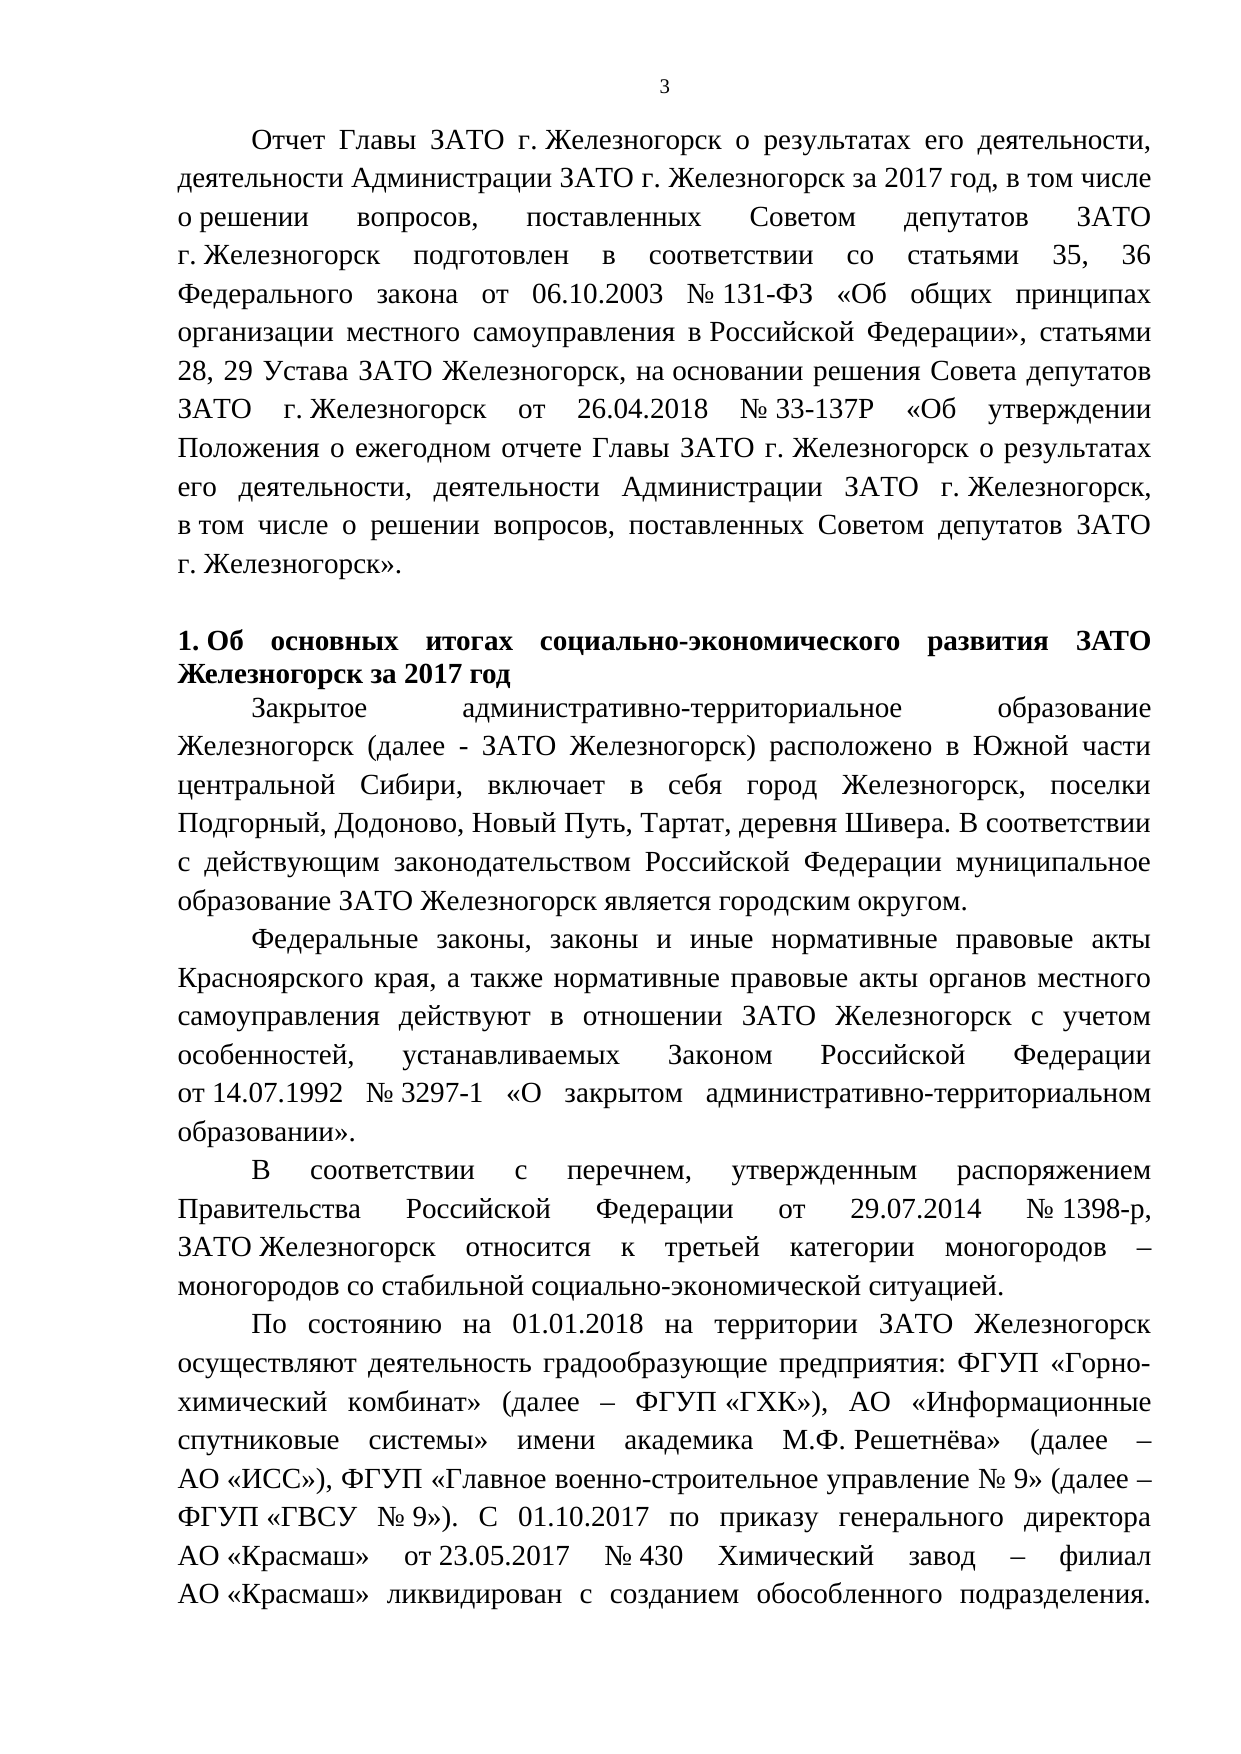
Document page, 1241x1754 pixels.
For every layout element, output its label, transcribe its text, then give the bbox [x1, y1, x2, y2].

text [177, 1307, 1152, 1610]
text В соответствии с перечнем, утвержденным распоряжением Правительства Российской Федерации от 29.07.2014 № 1398-р, ЗАТО Железногорск относится к третьей категории моногородов – моногородов со стабильной социально-экономической ситуацией. [177, 1152, 1152, 1302]
text Отчет Главы ЗАТО г. Железногорск о результатах его деятельности, деятельности Администрации ЗАТО г. Железногорск за 2017 год, в том числе о решении вопросов, поставленных Советом депутатов ЗАТО г. Железногорск подготовлен в соответствии со статьями 35, 36 Федерального закона от 06.10.2003 № 131-ФЗ «Об общих принципах организации местного самоуправления в Российской Федерации», статьями 28, 29 Устава ЗАТО Железногорск, на основании решения Совета депутатов ЗАТО г. Железногорск от 26.04.2018 № 33-137Р «Об утверждении Положения о ежегодном отчете Главы ЗАТО г. Железногорск о результатах его деятельности, деятельности Администрации ЗАТО г. Железногорск, в том числе о решении вопросов, поставленных Советом депутатов ЗАТО г. Железногорск». [177, 122, 1152, 579]
text Закрытое административно-территориальное образование Железногорск (далее - ЗАТО Железногорск) расположено в Южной части центральной Сибири, включает в себя город Железногорск, поселки Подгорный, Додоново, Новый Путь, Тартат, деревня Шивера. В соответствии с действующим законодательством Российской Федерации муниципальное образование ЗАТО Железногорск является городским округом. [177, 690, 1152, 916]
text Федеральные законы, законы и иные нормативные правовые акты Красноярского края, а также нормативные правовые акты органов местного самоуправления действуют в отношении ЗАТО Железногорск с учетом особенностей, устанавливаемых Законом Российской Федерации от 14.07.1992 № 3297-1 «О закрытом административно-территориальном образовании». [177, 921, 1152, 1147]
subtitle 1. Об основных итогах социально-экономического развития ЗАТО Железногорск за 2017 год [177, 623, 1152, 690]
